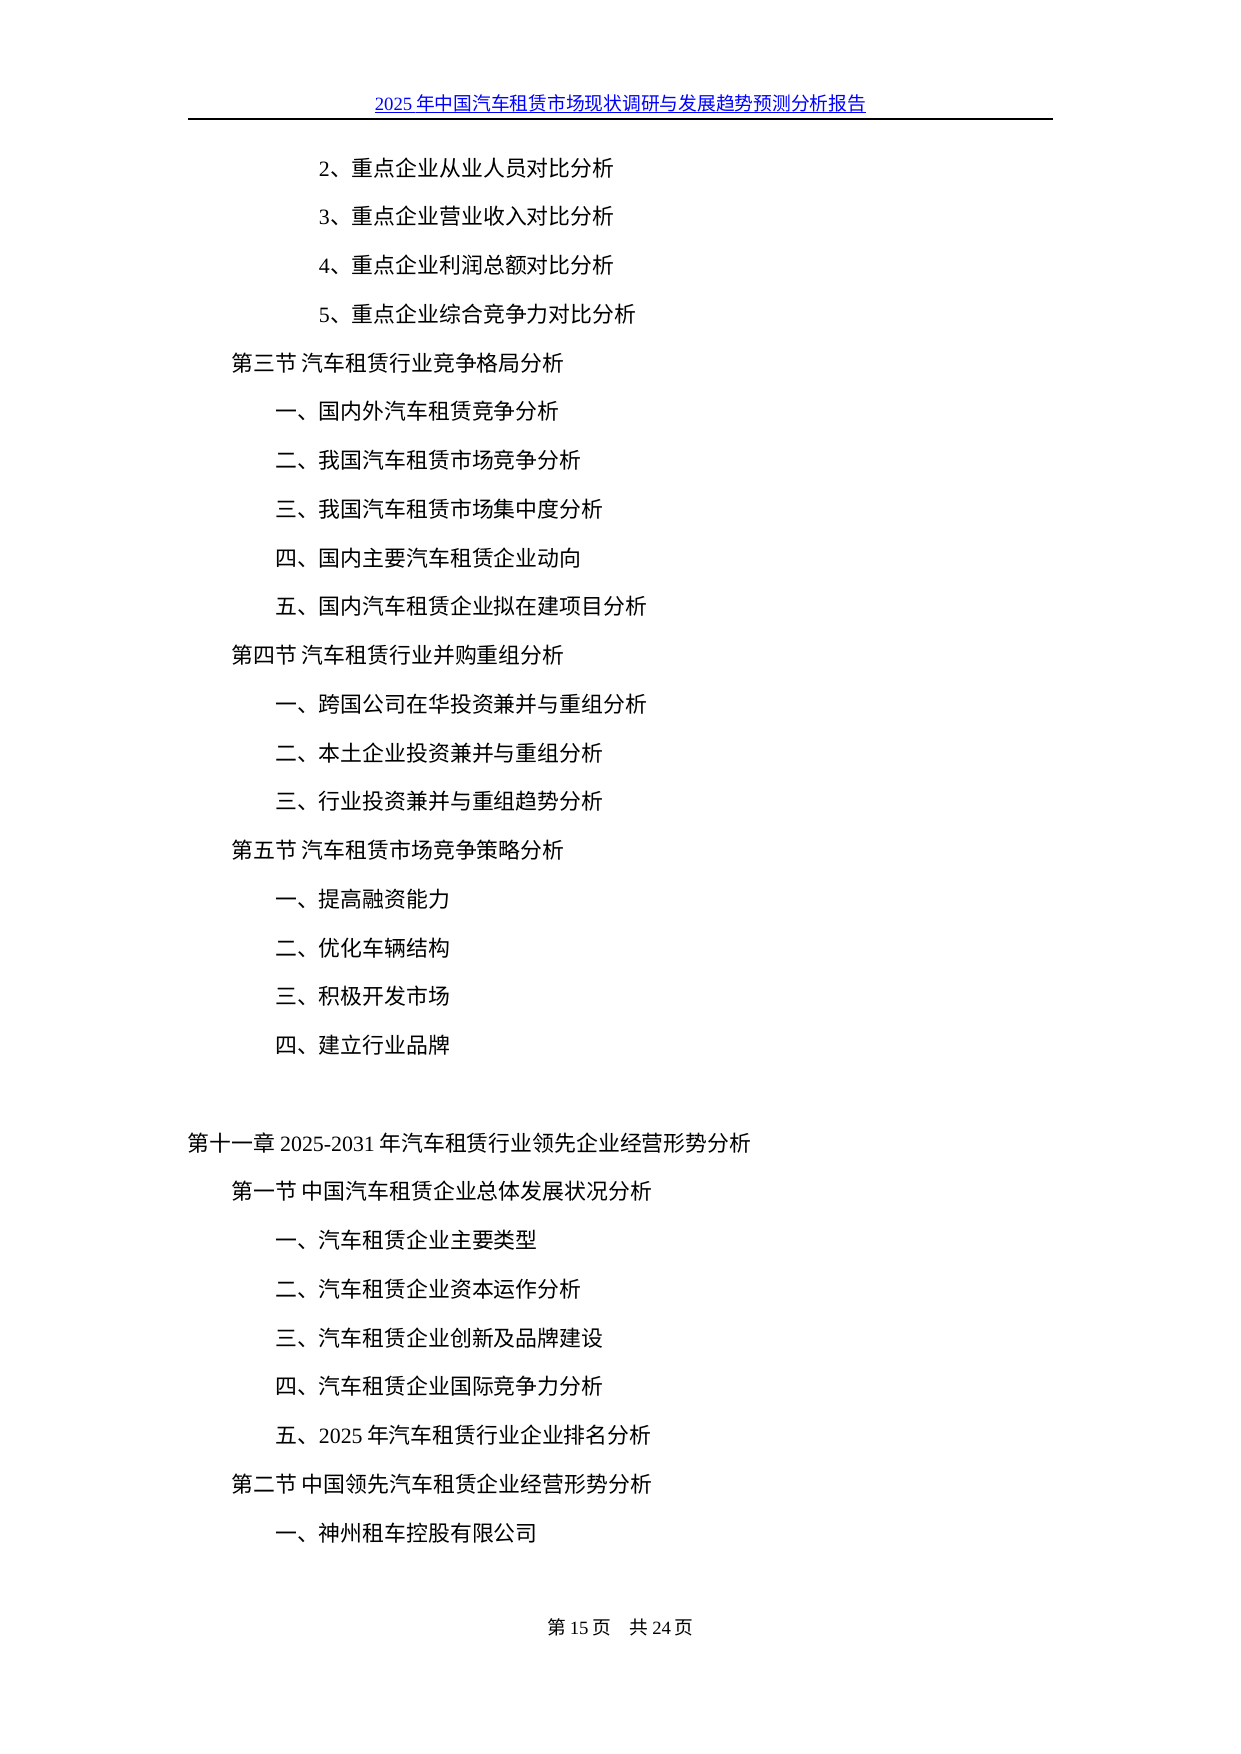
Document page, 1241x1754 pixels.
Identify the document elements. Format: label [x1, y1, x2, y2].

text [187, 150, 1053, 1548]
